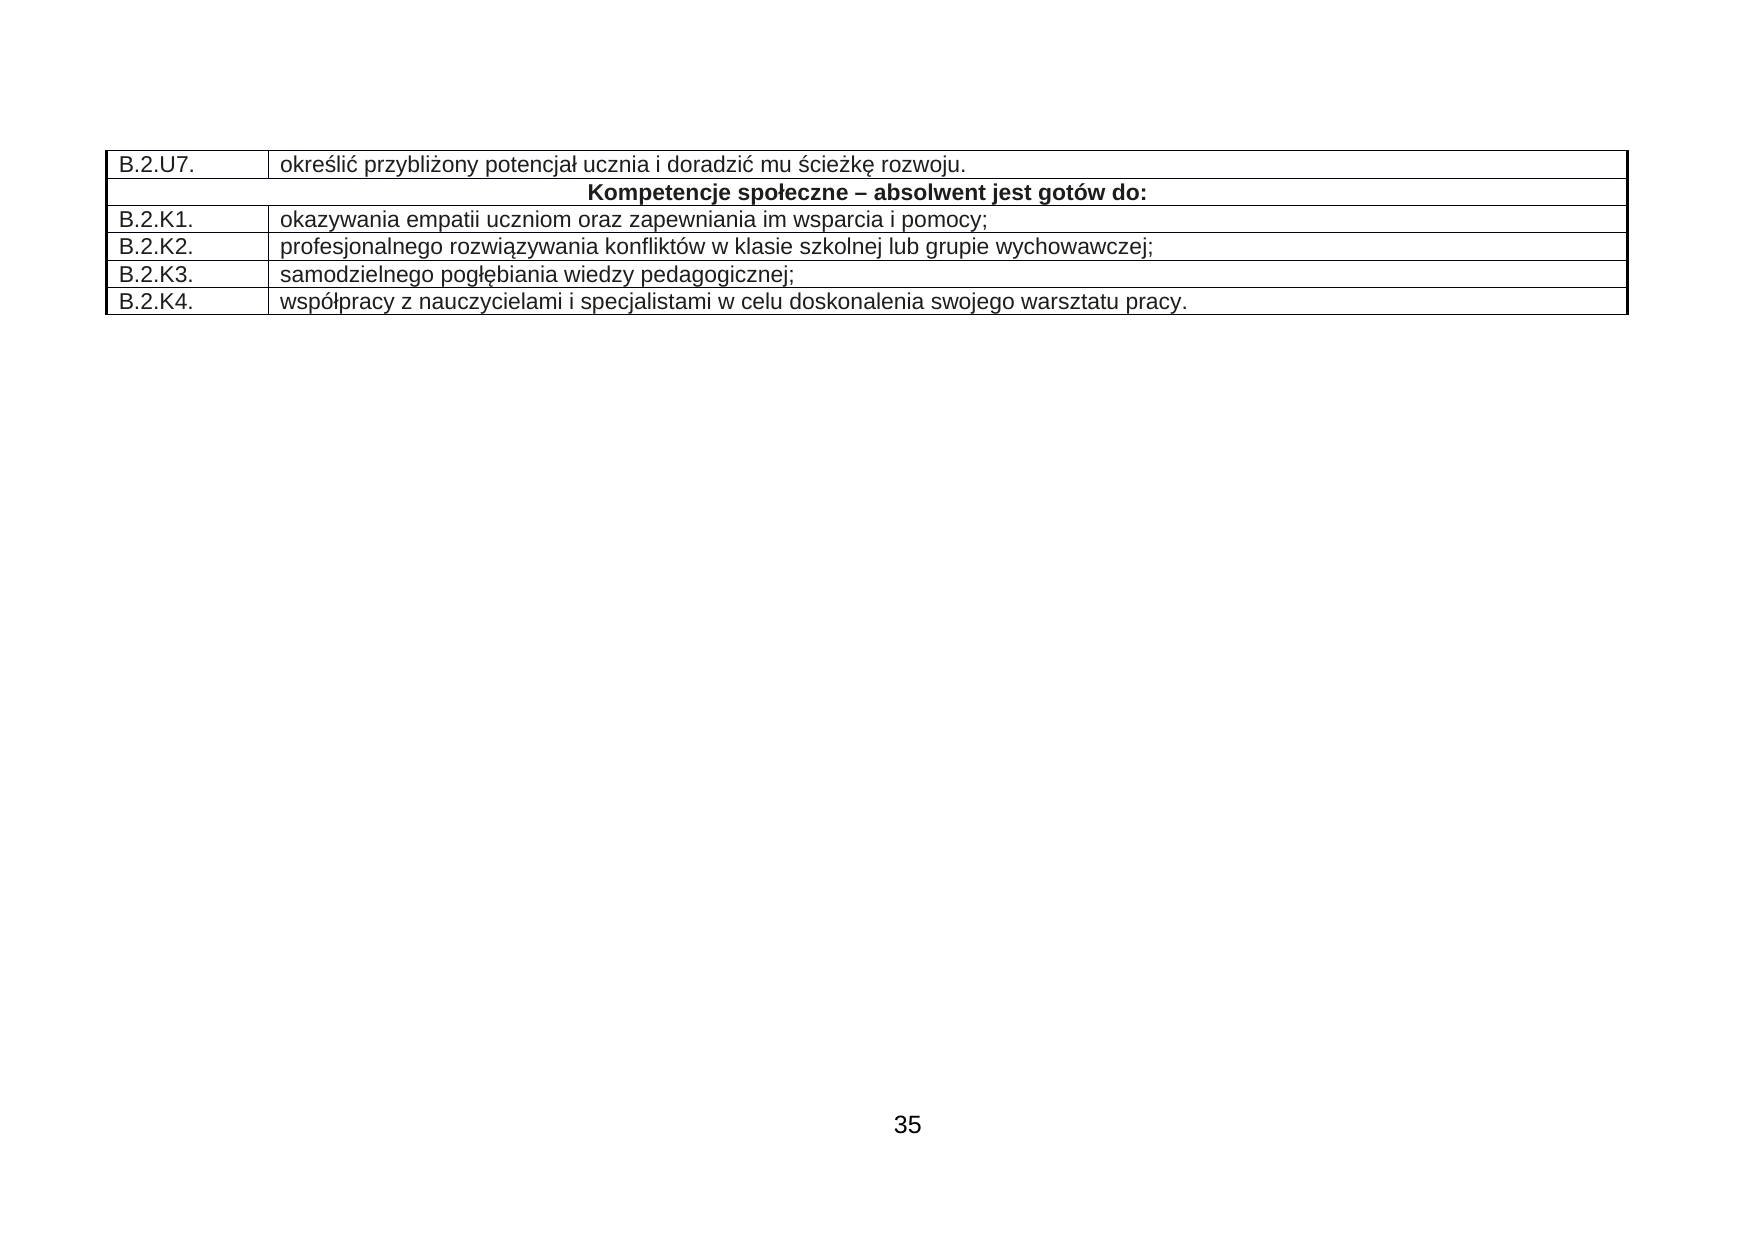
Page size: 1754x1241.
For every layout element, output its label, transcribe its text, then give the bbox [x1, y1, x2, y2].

table_cell B.2.K3. [108, 261, 268, 287]
table_cell współpracy z nauczycielami i specjalistami w celu doskonalenia swojego warsztatu pracy. [269, 288, 1626, 314]
table_cell określić przybliżony potencjał ucznia i doradzić mu ścieżkę rozwoju. [269, 151, 1626, 177]
table_cell B.2.U7. [108, 151, 268, 177]
table_cell samodzielnego pogłębiania wiedzy pedagogicznej; [269, 261, 1626, 287]
table_cell Kompetencje społeczne – absolwent jest gotów do: [108, 179, 1626, 205]
table_cell okazywania empatii uczniom oraz zapewniania im wsparcia i pomocy; [269, 206, 1626, 232]
table_cell B.2.K4. [108, 288, 268, 314]
table_cell profesjonalnego rozwiązywania konfliktów w klasie szkolnej lub grupie wychowawczej; [269, 233, 1626, 259]
table_cell B.2.K1. [108, 206, 268, 232]
table_cell B.2.K2. [108, 233, 268, 259]
